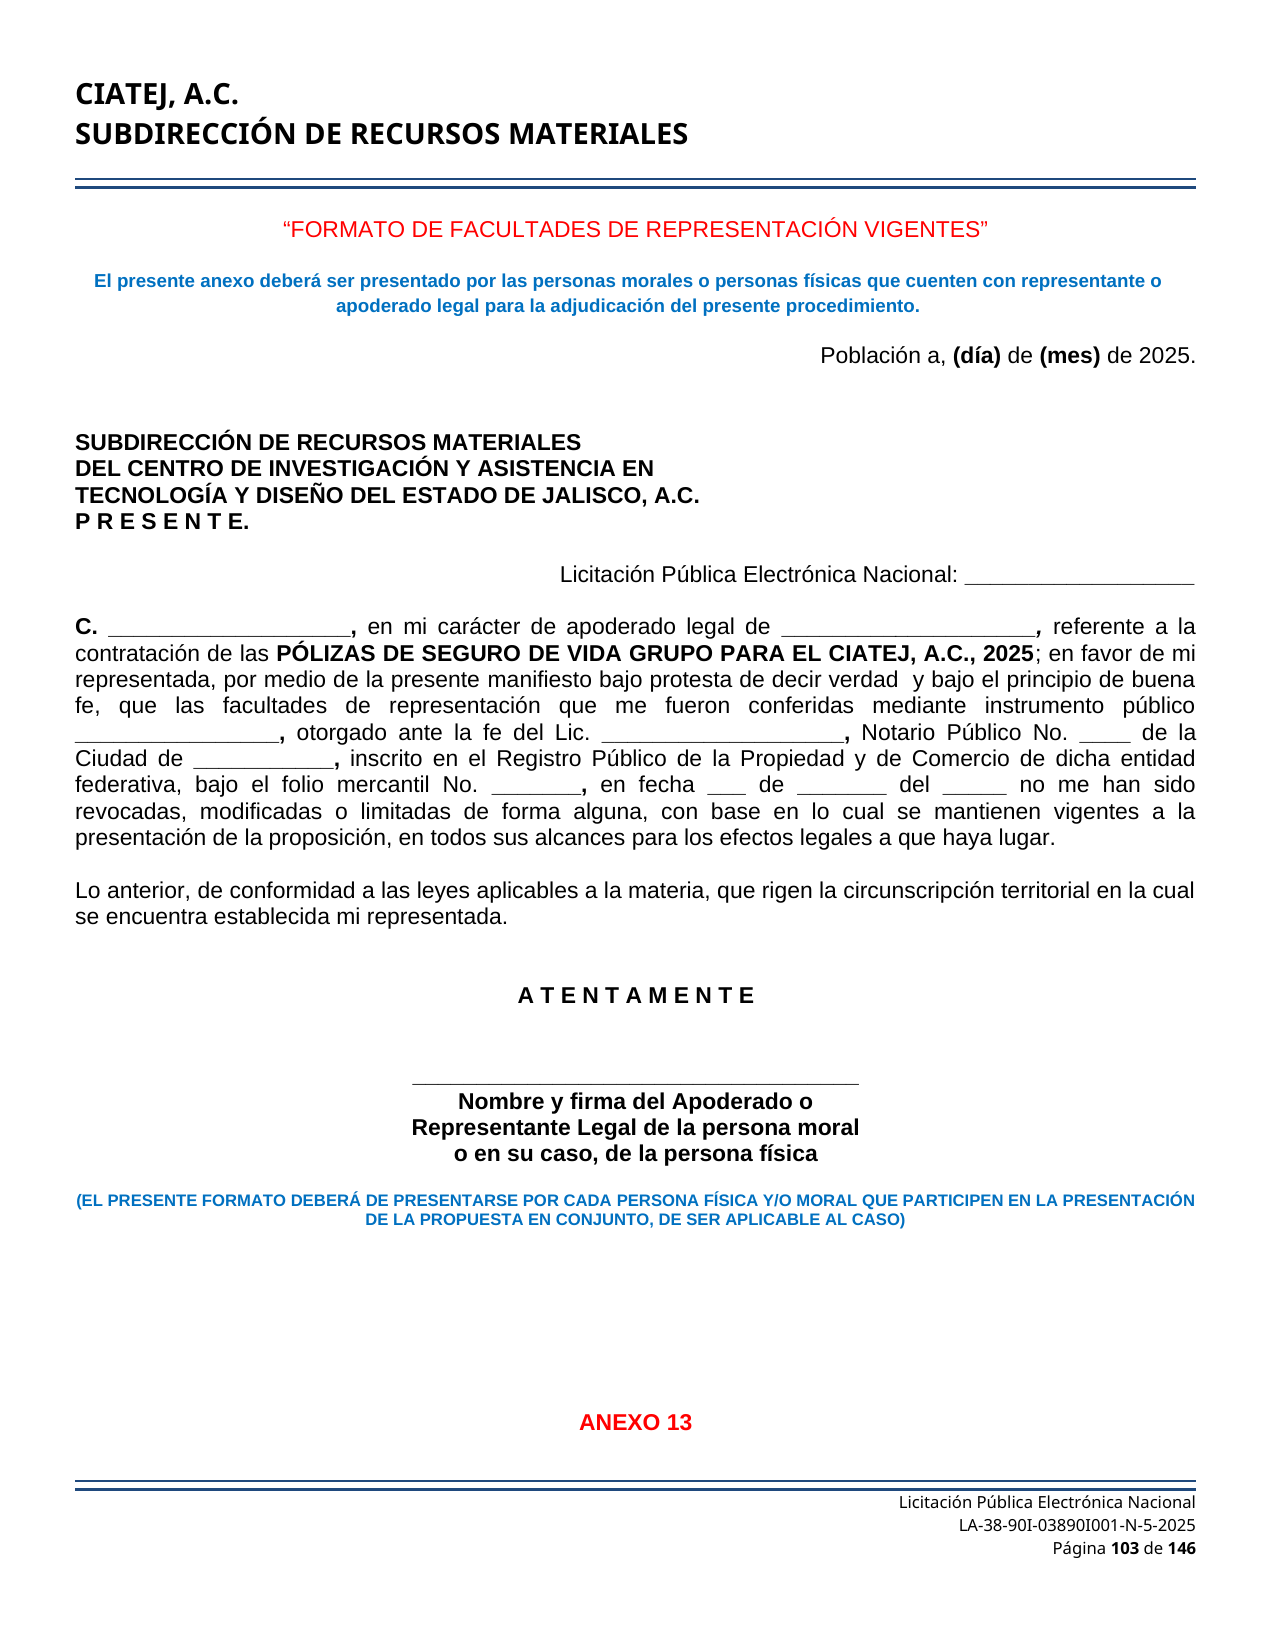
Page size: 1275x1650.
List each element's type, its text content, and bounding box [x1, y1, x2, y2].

text o en su caso, de la persona física [75, 1140, 1196, 1167]
text P R E S E N T E. [75, 508, 1196, 534]
text ANEXO 13 [75, 1409, 1196, 1435]
text TECNOLOGÍA Y DISEÑO DEL ESTADO DE JALISCO, A.C. [75, 482, 1196, 508]
text Lo anterior, de conformidad a las leyes aplicables a la materia, que rigen la circunscripción territorial en la cual se encuentra establecida mi representada. [75, 877, 1196, 929]
text El presente anexo deberá ser presentado por las personas morales o personas físicas que cuenten con representante o apoderado legal para la adjudicación del presente procedimiento. [75, 267, 1181, 317]
text Nombre y firma del Apoderado o [75, 1088, 1196, 1114]
text C. ___________________, en mi carácter de apoderado legal de ____________________, referente a la contratación de las PÓLIZAS DE SEGURO DE VIDA GRUPO PARA EL CIATEJ, A.C., 2025; en favor de mi representada, por medio de la presente manifiesto bajo protesta de decir verdad y bajo el principio de buena fe, que las facultades de representación que me fueron conferidas mediante instrumento público ________________, otorgado ante la fe del Lic. ___________________, Notario Público No. ____ de la Ciudad de ___________, inscrito en el Registro Público de la Propiedad y de Comercio de dicha entidad federativa, bajo el folio mercantil No. _______, en fecha ___ de _______ del _____ no me han sido revocadas, modificadas o limitadas de forma alguna, con base en lo cual se mantienen vigentes a la presentación de la proposición, en todos sus alcances para los efectos legales a que haya lugar. [75, 613, 1196, 851]
text Población a, (día) de (mes) de 2025. [75, 342, 1196, 368]
text (EL PRESENTE FORMATO DEBERÁ DE PRESENTARSE POR CADA PERSONA FÍSICA Y/O MORAL QUE PARTICIPEN EN LA PRESENTACIÓN DE LA PROPUESTA EN CONJUNTO, DE SER APLICABLE AL CASO) [75, 1191, 1196, 1229]
text SUBDIRECCIÓN DE RECURSOS MATERIALES [75, 429, 1196, 455]
text Representante Legal de la persona moral [75, 1114, 1196, 1140]
text A T E N T A M E N T E [75, 982, 1196, 1009]
text ___________________________________ [75, 1061, 1196, 1088]
text DEL CENTRO DE INVESTIGACIÓN Y ASISTENCIA EN [75, 455, 1196, 482]
text Licitación Pública Electrónica Nacional: __________________ [75, 561, 1194, 587]
text “FORMATO DE FACULTADES DE REPRESENTACIÓN VIGENTES” [75, 216, 1196, 242]
